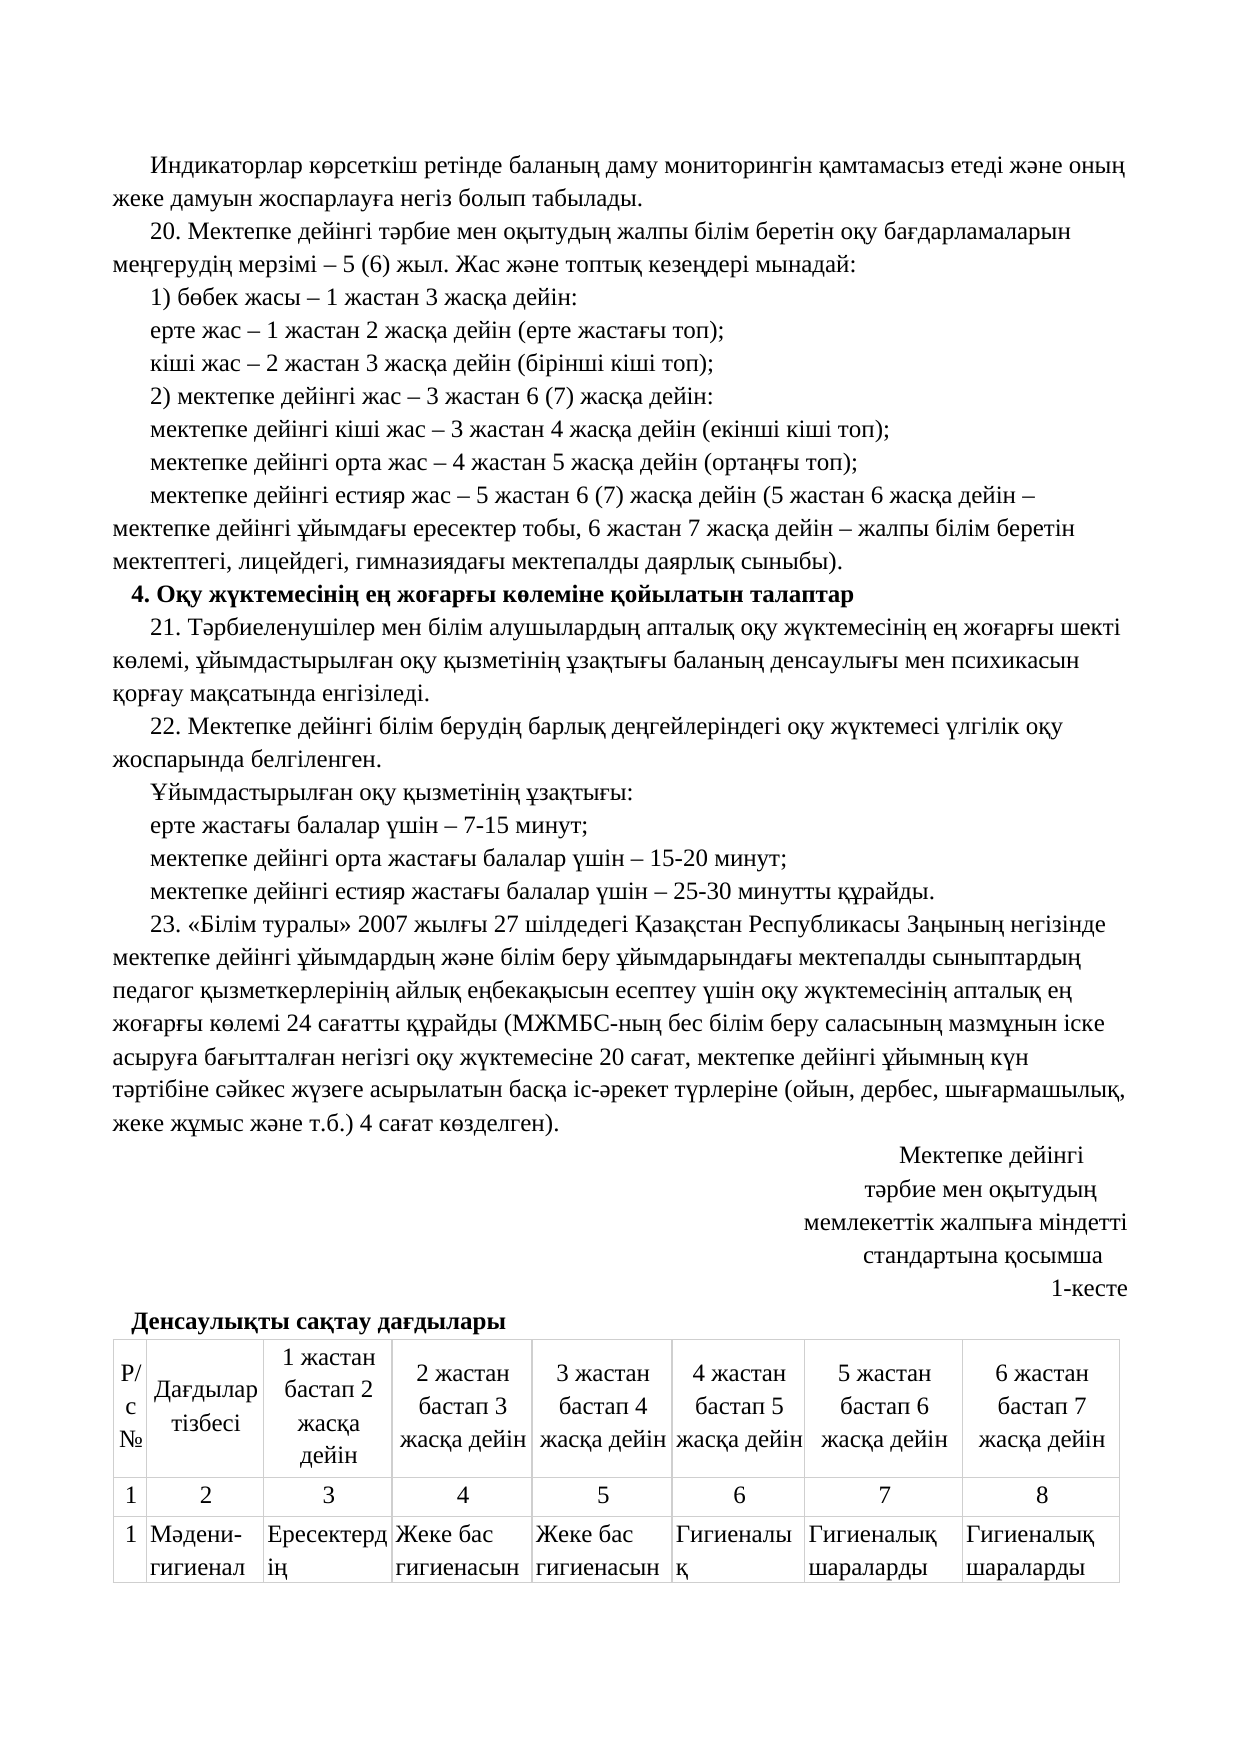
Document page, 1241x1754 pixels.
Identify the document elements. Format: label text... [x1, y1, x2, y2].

table_cell 6 [673, 1478, 804, 1516]
table_header 6 жастан бастап 7 жасқа дейін [963, 1340, 1119, 1477]
table_cell 2 [147, 1478, 263, 1516]
text Мектепке дейінгі тәрбие мен оқытудың мемлекеттік жалпыға міндетті стандартына қосымша [112, 1141, 1128, 1268]
table_header Дағдылар тізбесі [147, 1340, 263, 1477]
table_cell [805, 1517, 962, 1582]
table_header 3 жастан бастап 4 жасқа дейін [533, 1340, 671, 1477]
table_cell 3 [264, 1478, 391, 1516]
text 21. Тәрбиеленушілер мен білім алушылардың апталық оқу жүктемесінің ең жоғарғы шекті көлемі, ұйымдастырылған оқу қызметінің ұзақтығы баланың денсаулығы мен психикасын қорғау мақсатында енгізіледі. 22. Мектепке дейінгі білім берудің барлық деңгейлеріндегі оқу жүктемесі үлгілік оқу жоспарында белгіленген. Ұйымдастырылған оқу қызметінің ұзақтығы: ерте жастағы балалар үшін – 7-15 минут; мектепке дейінгі орта жастағы балалар үшін – 15-20 минут; мектепке дейінгі естияр жастағы балалар үшін – 25-30 минутты құрайды. 23. «Білім туралы» 2007 жылғы 27 шілдедегі Қазақстан Республикасы Заңының негізінде мектепке дейінгі ұйымдардың және білім беру ұйымдарындағы мектепалды сыныптардың педагог қызметкерлерінің айлық еңбекақысын есептеу үшін оқу жүктемесінің апталық ең жоғарғы көлемі 24 сағатты құрайды (МЖМБС-ның бес білім беру саласының мазмұнын іске асыруға бағытталған негізгі оқу жүктемесіне 20 сағат, мектепке дейінгі ұйымның күн тәртібіне сәйкес жүзеге асырылатын басқа іс-әрекет түрлеріне (ойын, дербес, шығармашылық, жеке жұмыс және т.б.) 4 сағат көзделген). [112, 612, 1128, 1136]
table_cell 4 [393, 1478, 531, 1516]
table_header 2 жастан бастап 3 жасқа дейін [393, 1340, 531, 1477]
text 1-кесте [112, 1273, 1128, 1301]
table_cell 5 [533, 1478, 671, 1516]
table_cell 7 [805, 1478, 962, 1516]
table_cell 8 [963, 1478, 1119, 1516]
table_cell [393, 1517, 531, 1582]
table_header 1 жастан бастап 2 жасқа дейін [264, 1340, 391, 1477]
table_header 4 жастан бастап 5 жасқа дейін [673, 1340, 804, 1477]
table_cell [147, 1517, 263, 1582]
table_cell 1 [114, 1517, 146, 1582]
table_header 5 жастан бастап 6 жасқа дейін [805, 1340, 962, 1477]
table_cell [533, 1517, 671, 1582]
text Денсаулықты сақтау дағдылары [112, 1306, 1128, 1334]
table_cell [673, 1517, 804, 1582]
table_cell 1 [114, 1478, 146, 1516]
table_header Р/с № [114, 1340, 146, 1477]
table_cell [963, 1517, 1119, 1582]
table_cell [264, 1517, 391, 1582]
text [112, 150, 1128, 575]
text 4. Оқу жүктемесінің ең жоғарғы көлеміне қойылатын талаптар [112, 579, 1128, 608]
